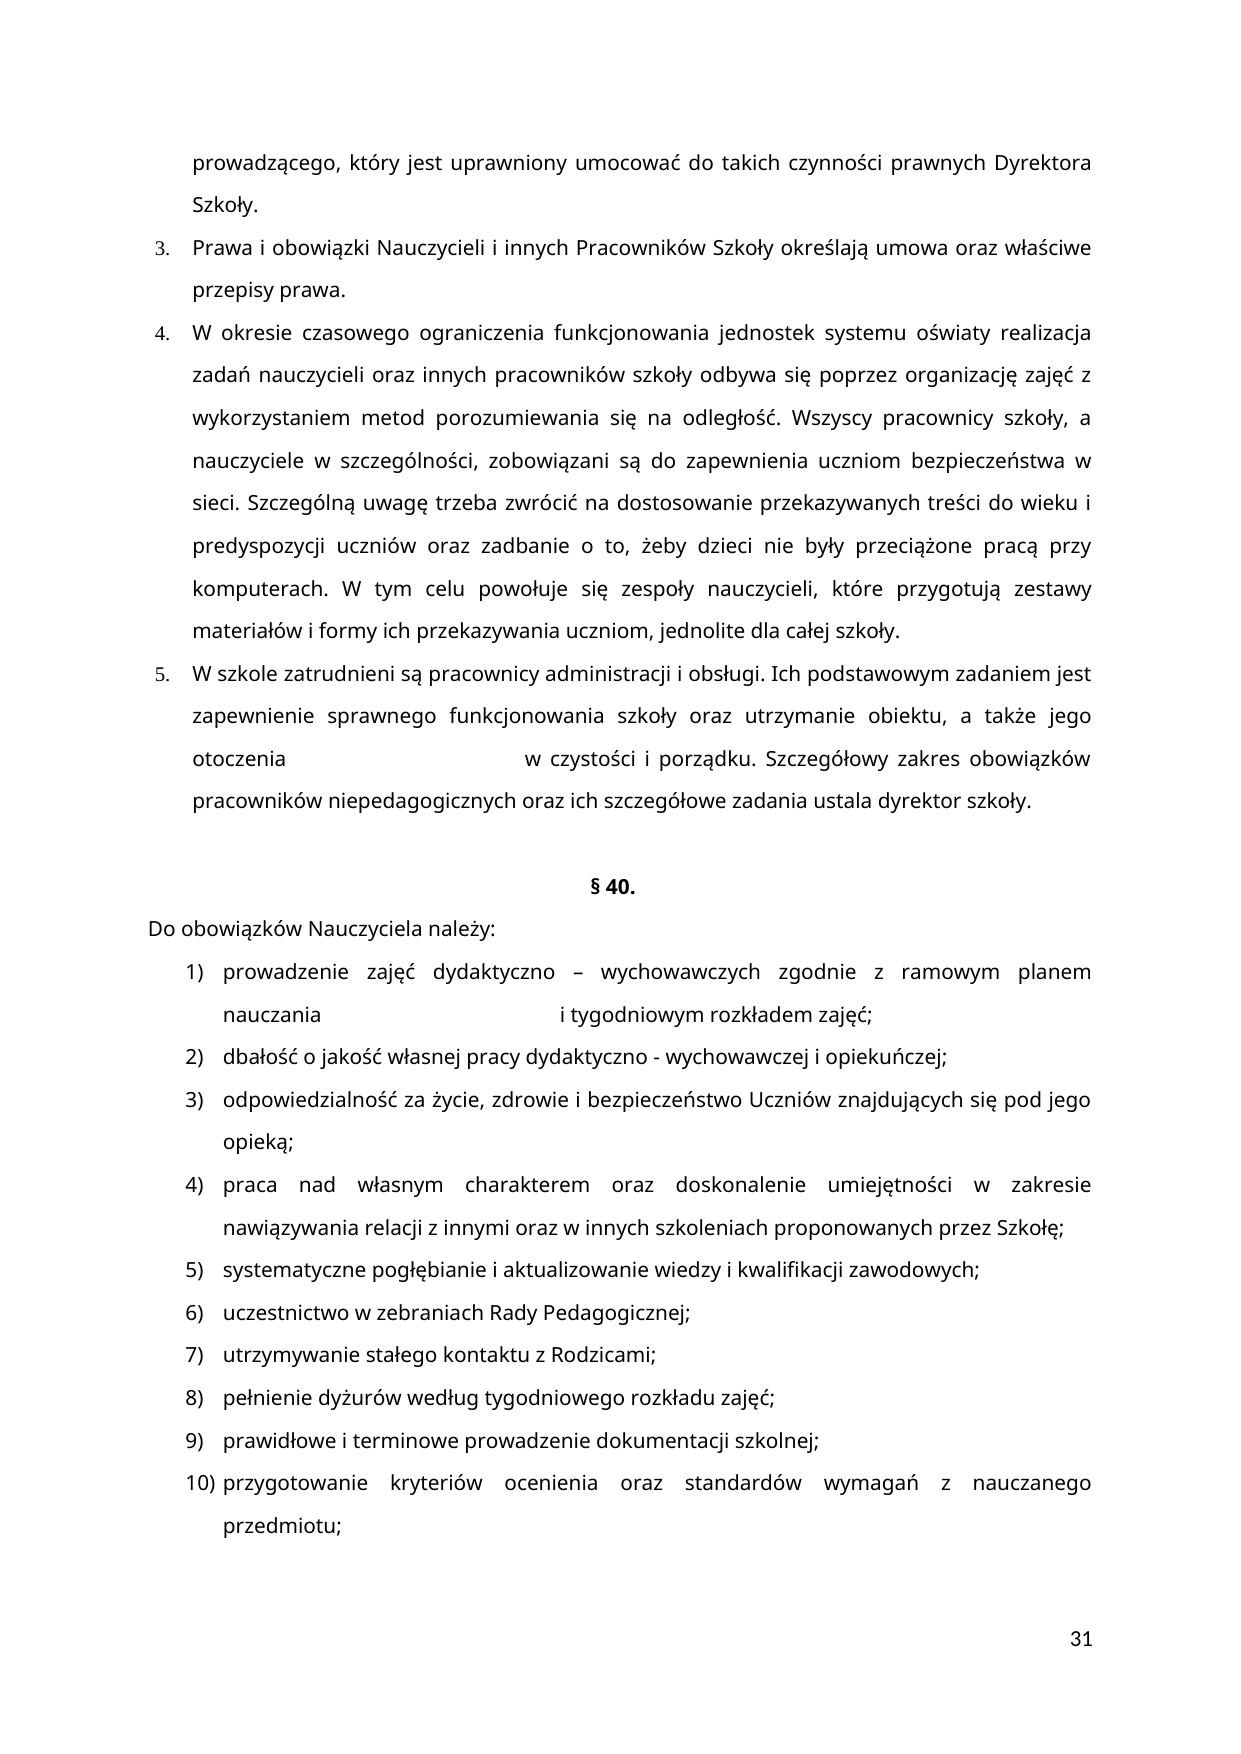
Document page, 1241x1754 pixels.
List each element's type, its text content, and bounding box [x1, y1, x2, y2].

list Prawa i obowiązki Nauczycieli i innych Pracowników Szkoły określają umowa oraz właściwe przepisy prawa. [154, 233, 1093, 304]
list praca nad własnym charakterem oraz doskonalenie umiejętności w zakresie nawiązywania relacji z innymi oraz w innych szkoleniach proponowanych przez Szkołę; [185, 1170, 1093, 1241]
list uczestnictwo w zebraniach Rady Pedagogicznej; [185, 1298, 1093, 1326]
list pełnienie dyżurów według tygodniowego rozkładu zajęć; [185, 1383, 1093, 1412]
list W szkole zatrudnieni są pracownicy administracji i obsługi. Ich podstawowym zadaniem jest zapewnienie sprawnego funkcjonowania szkoły oraz utrzymanie obiektu, a także jego otoczenia w czystości i porządku. Szczegółowy zakres obowiązków pracowników niepedagogicznych oraz ich szczegółowe zadania ustala dyrektor szkoły. [154, 659, 1093, 815]
list W okresie czasowego ograniczenia funkcjonowania jednostek systemu oświaty realizacja zadań nauczycieli oraz innych pracowników szkoły odbywa się poprzez organizację zajęć z wykorzystaniem metod porozumiewania się na odległość. Wszyscy pracownicy szkoły, a nauczyciele w szczególności, zobowiązani są do zapewnienia uczniom bezpieczeństwa w sieci. Szczególną uwagę trzeba zwrócić na dostosowanie przekazywanych treści do wieku i predyspozycji uczniów oraz zadbanie o to, żeby dzieci nie były przeciążone pracą przy komputerach. W tym celu powołuje się zespoły nauczycieli, które przygotują zestawy materiałów i formy ich przekazywania uczniom, jednolite dla całej szkoły. [154, 318, 1093, 645]
list odpowiedzialność za życie, zdrowie i bezpieczeństwo Uczniów znajdujących się pod jego opieką; [185, 1085, 1093, 1156]
text Do obowiązków Nauczyciela należy: [148, 914, 1093, 943]
list utrzymywanie stałego kontaktu z Rodzicami; [185, 1341, 1093, 1369]
text § 40. [516, 872, 1093, 900]
list dbałość o jakość własnej pracy dydaktyczno - wychowawczej i opiekuńczej; [185, 1042, 1093, 1071]
list prowadzenie zajęć dydaktyczno – wychowawczych zgodnie z ramowym planem nauczania i tygodniowym rozkładem zajęć; [185, 957, 1093, 1028]
list przygotowanie kryteriów ocenienia oraz standardów wymagań z nauczanego przedmiotu; [185, 1468, 1093, 1539]
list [154, 148, 1093, 219]
list systematyczne pogłębianie i aktualizowanie wiedzy i kwalifikacji zawodowych; [185, 1255, 1093, 1284]
list prawidłowe i terminowe prowadzenie dokumentacji szkolnej; [185, 1426, 1093, 1454]
